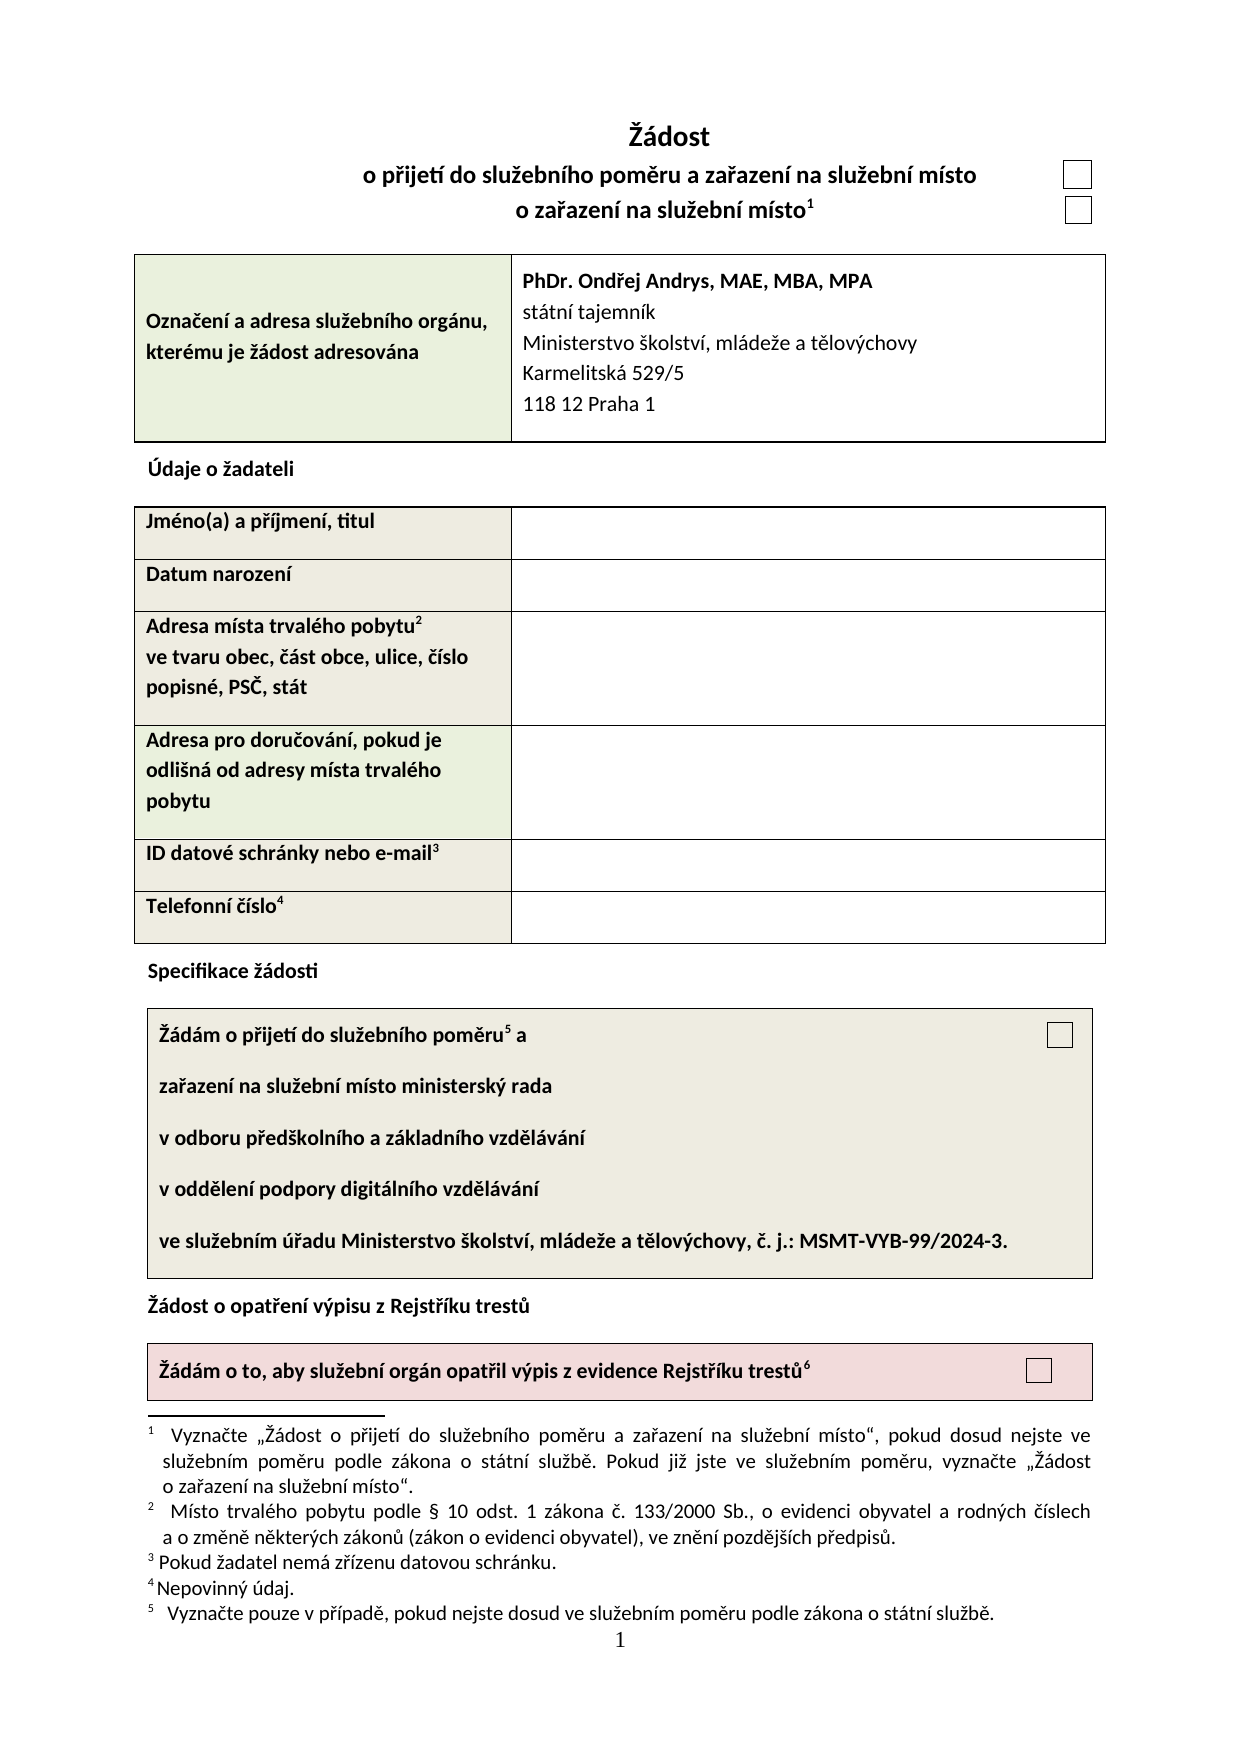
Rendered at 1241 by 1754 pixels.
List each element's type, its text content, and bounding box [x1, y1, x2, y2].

text o přijetí do služebního poměru a zařazení na služební místo o zařazení na služební místo [148, 159, 1092, 224]
table_cell [512, 612, 1105, 725]
text Žádost o opatření výpisu z Rejstříku trestů [148, 1292, 1092, 1318]
text Žádost [148, 118, 1092, 154]
table_header Jméno(a) a příjmení, titul [135, 508, 511, 559]
text Údaje o žadateli [148, 455, 1092, 482]
table_cell Adresa místa trvalého pobytu ve tvaru obec, část obce, ulice, číslo popisné, PSČ, stát [135, 612, 511, 725]
table_cell [512, 892, 1105, 943]
table_cell [512, 560, 1105, 611]
table_header [512, 508, 1105, 559]
table_cell Adresa pro doručování, pokud je odlišná od adresy místa trvalého pobytu [135, 726, 511, 838]
table_cell [512, 840, 1105, 891]
table_header Žádám o přijetí do služebního poměru a zařazení na služební místo ministerský rada v odboru předškolního a základního vzdělávání v oddělení podpory digitálního vzdělávání ve služebním úřadu Ministerstvo školství, mládeže a tělovýchovy, č. j.: MSMT-VYB-99/2024-3. [148, 1009, 1092, 1278]
table_cell Telefonní číslo [135, 892, 511, 943]
table_header Žádám o to, aby služební orgán opatřil výpis z evidence Rejstříku trestů [148, 1344, 1092, 1400]
table_cell Datum narození [135, 560, 511, 611]
text Specifikace žádosti [148, 957, 1092, 983]
table_header PhDr. Ondřej Andrys, MAE, MBA, MPA státní tajemník Ministerstvo školství, mládeže a tělovýchovy Karmelitská 529/5 118 12 Praha 1 [512, 255, 1105, 441]
table_cell ID datové schránky nebo e-mail [135, 840, 511, 891]
table_cell [512, 726, 1105, 838]
table_header Označení a adresa služebního orgánu, kterému je žádost adresována [135, 255, 511, 441]
